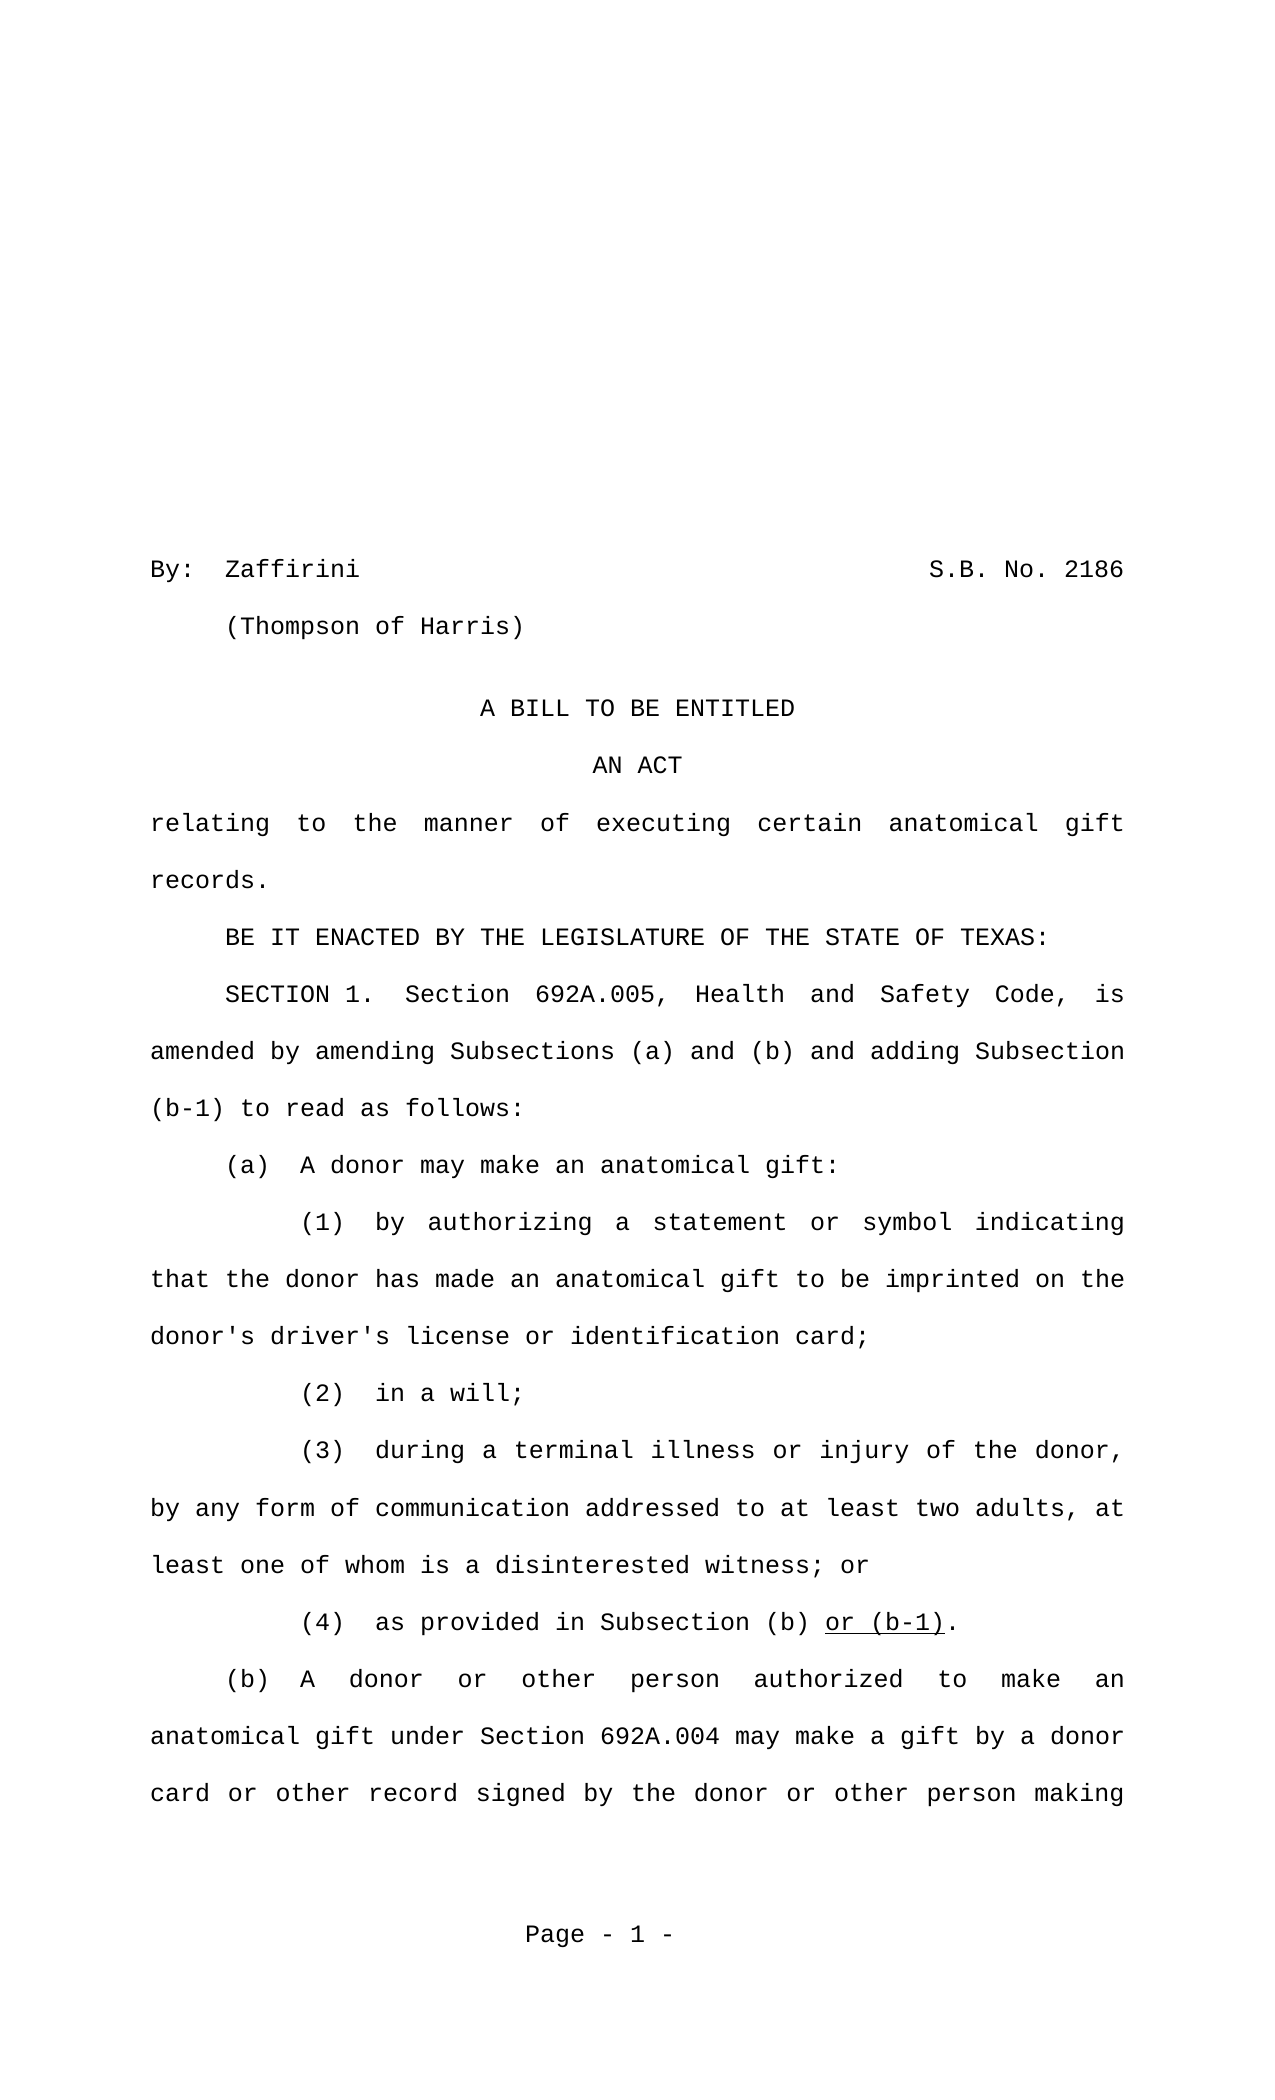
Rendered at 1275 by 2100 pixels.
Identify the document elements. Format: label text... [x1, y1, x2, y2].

text A BILL TO BE ENTITLED [150, 696, 1125, 724]
text BE IT ENACTED BY THE LEGISLATURE OF THE STATE OF TEXAS: [150, 924, 1125, 953]
text SECTION 1. Section 692A.005, Health and Safety Code, is amended by amending Subsections (a) and (b) and adding Subsection (b-1) to read as follows: [150, 981, 1125, 1124]
text (4) as provided in Subsection (b) or (b-1). [150, 1609, 1125, 1638]
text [150, 1666, 1125, 1809]
text (a) A donor may make an anatomical gift: [150, 1152, 1125, 1181]
text (1) by authorizing a statement or symbol indicating that the donor has made an anatomical gift to be imprinted on the donor's driver's license or identification card; [150, 1209, 1125, 1352]
text (2) in a will; [150, 1381, 1125, 1409]
text (Thompson of Harris) [150, 614, 1125, 642]
text relating to the manner of executing certain anatomical gift records. [150, 810, 1125, 896]
text (3) during a terminal illness or injury of the donor, by any form of communication addressed to at least two adults, at least one of whom is a disinterested witness; or [150, 1438, 1125, 1581]
text By: Zaffirini S.B. No. 2186 [150, 557, 1125, 585]
text AN ACT [150, 753, 1125, 781]
